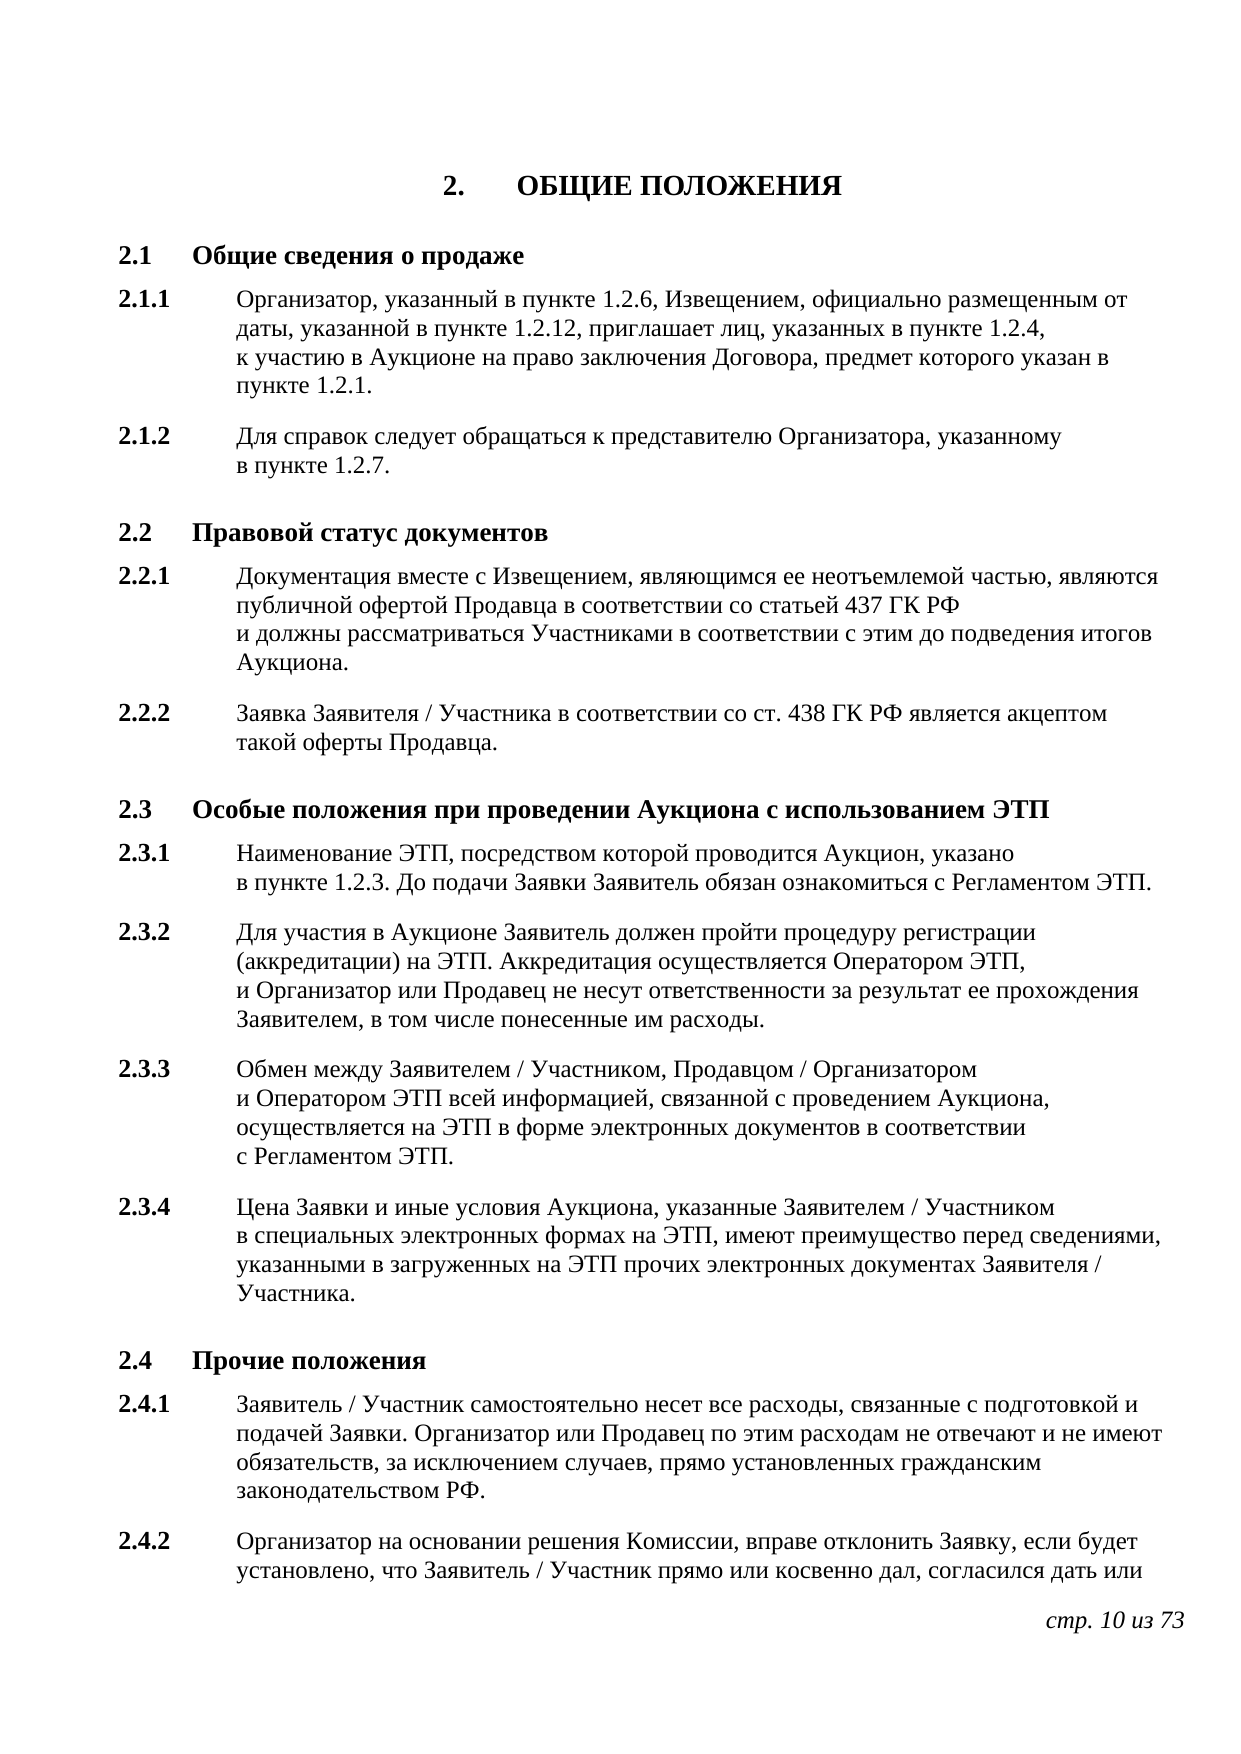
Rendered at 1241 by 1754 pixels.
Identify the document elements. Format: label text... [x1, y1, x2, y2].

list Для справок следует обращаться к представителю Организатора, указанному в пункте 1.2.7. [118, 420, 1167, 479]
list Для участия в Аукционе Заявитель должен пройти процедуру регистрации (аккредитации) на ЭТП. Аккредитация осуществляется Оператором ЭТП, и Организатор или Продавец не несут ответственности за результат ее прохождения Заявителем, в том числе понесенные им расходы. [118, 916, 1167, 1033]
list Цена Заявки и иные условия Аукциона, указанные Заявителем / Участником в специальных электронных формах на ЭТП, имеют преимущество перед сведениями, указанными в загруженных на ЭТП прочих электронных документах Заявителя / Участника. [118, 1191, 1167, 1307]
list Документация вместе с Извещением, являющимся ее неотъемлемой частью, являются публичной офертой Продавца в соответствии со статьей 437 ГК РФ и должны рассматриваться Участниками в соответствии с этим до подведения итогов Аукциона. [118, 560, 1167, 676]
list Обмен между Заявителем / Участником, Продавцом / Организатором и Оператором ЭТП всей информацией, связанной с проведением Аукциона, осуществляется на ЭТП в форме электронных документов в соответствии с Регламентом ЭТП. [118, 1053, 1167, 1170]
subtitle Общие сведения о продаже [118, 239, 1167, 270]
subtitle ОБЩИЕ ПОЛОЖЕНИЯ [118, 168, 1167, 202]
subtitle Правовой статус документов [118, 516, 1167, 547]
list Заявка Заявителя / Участника в соответствии со ст. 438 ГК РФ является акцептом такой оферты Продавца. [118, 697, 1167, 756]
list Заявитель / Участник самостоятельно несет все расходы, связанные с подготовкой и подачей Заявки. Организатор или Продавец по этим расходам не отвечают и не имеют обязательств, за исключением случаев, прямо установленных гражданским законодательством РФ. [118, 1388, 1167, 1504]
list Организатор, указанный в пункте 1.2.6, Извещением, официально размещенным от даты, указанной в пункте 1.2.12, приглашает лиц, указанных в пункте 1.2.4, к участию в Аукционе на право заключения Договора, предмет которого указан в пункте 1.2.1. [118, 283, 1167, 399]
subtitle Особые положения при проведении Аукциона с использованием ЭТП [118, 793, 1167, 824]
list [118, 1525, 1167, 1584]
subtitle Прочие положения [118, 1344, 1167, 1375]
list Наименование ЭТП, посредством которой проводится Аукцион, указано в пункте 1.2.3. До подачи Заявки Заявитель обязан ознакомиться с Регламентом ЭТП. [118, 837, 1167, 896]
